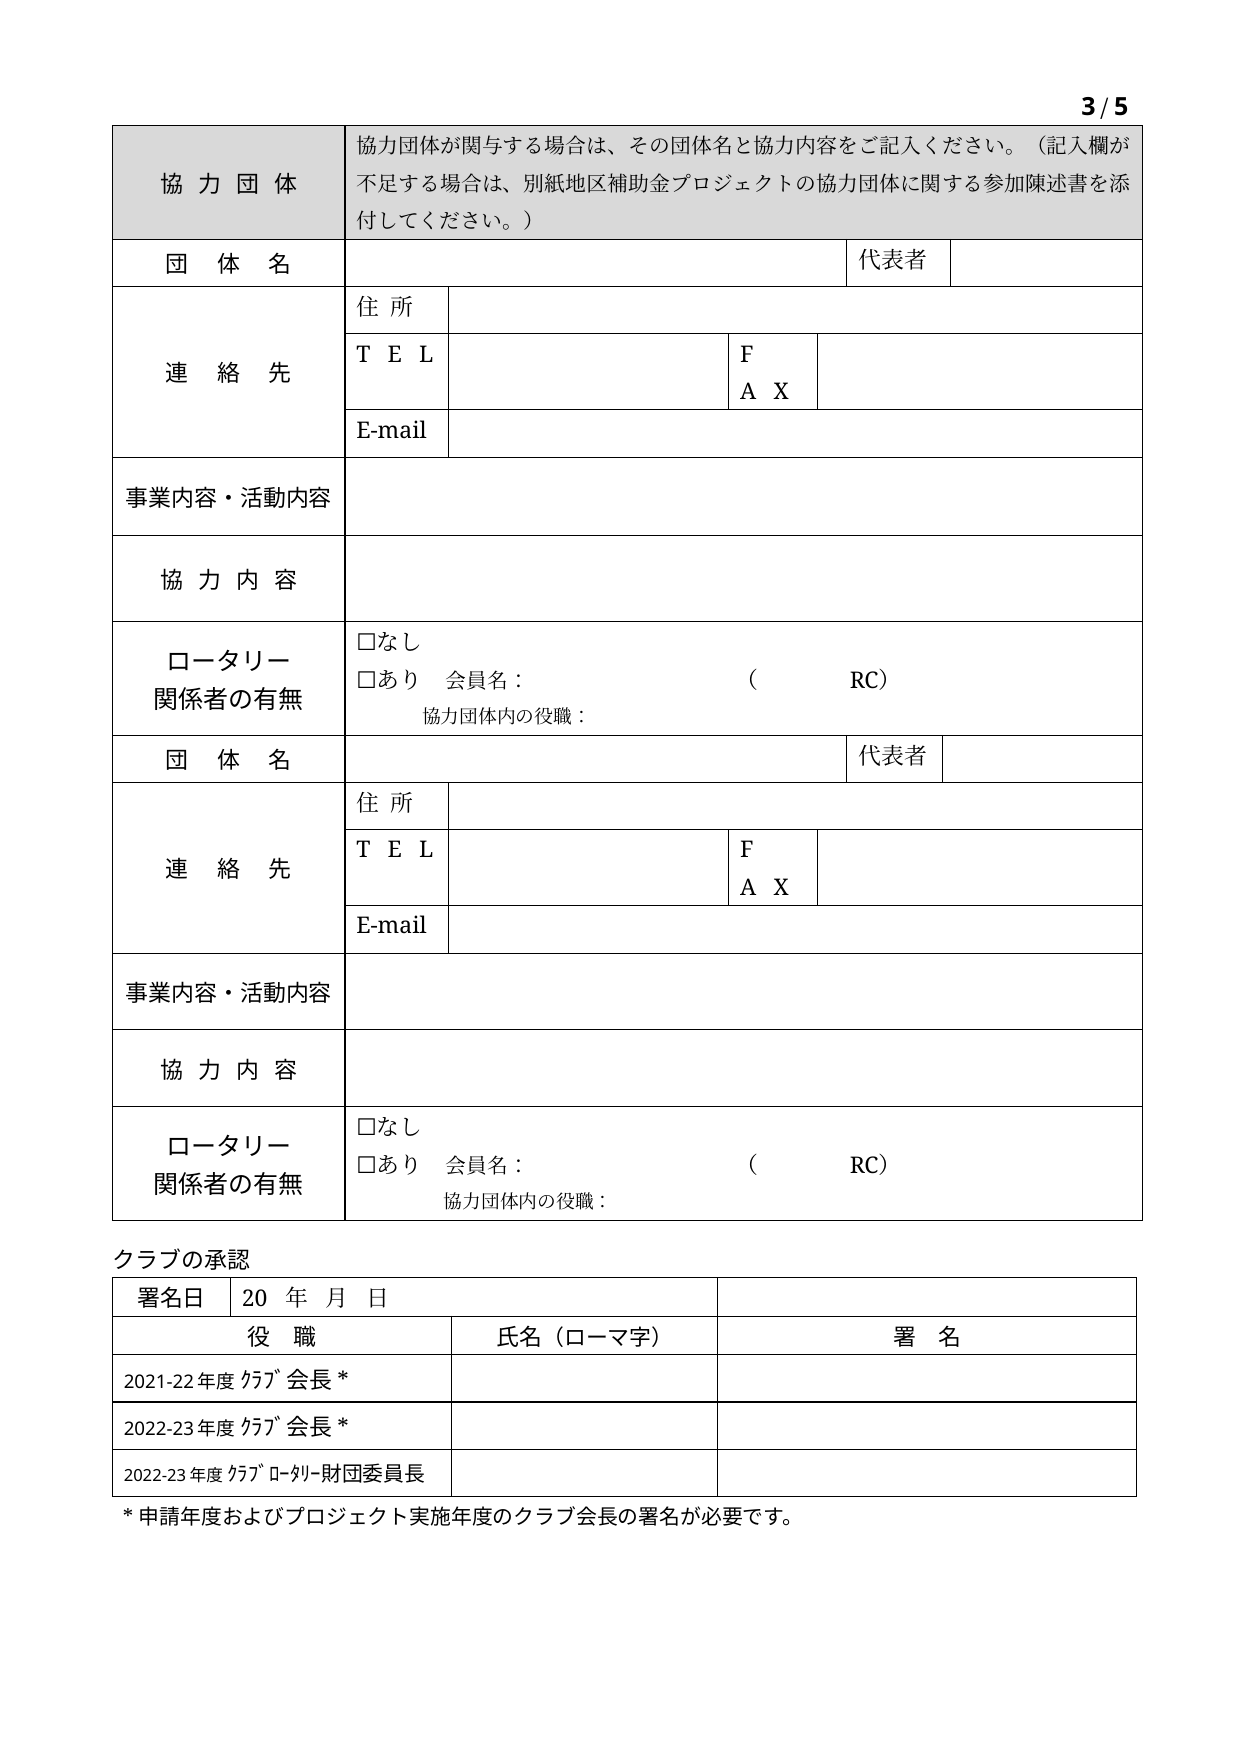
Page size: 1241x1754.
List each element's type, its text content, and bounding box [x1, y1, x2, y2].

table_cell [452, 1450, 717, 1496]
table_cell 協力内容 [113, 536, 344, 621]
text * 申請年度およびプロジェクト実施年度のクラブ会長の署名が必要です。 [112, 1497, 1128, 1534]
table_cell 住所 [346, 287, 448, 333]
table_cell 事業内容・活動内容 [113, 458, 344, 534]
table_cell [346, 536, 1142, 621]
table_header 署名日 [113, 1278, 230, 1316]
table_cell 署 名 [718, 1317, 1136, 1354]
table_cell ロータリー 関係者の有無 [113, 1107, 344, 1220]
table_cell 住所 [346, 783, 448, 829]
table_cell [449, 334, 728, 409]
table_cell なし あり 会員名： （ RC） 協力団体内の役職： [346, 622, 1142, 735]
table_cell 2021-22年度 ｸﾗﾌﾞ会長 * [113, 1355, 451, 1401]
table_cell TEL [346, 830, 448, 905]
table_cell TEL [346, 334, 448, 409]
table_cell [449, 783, 1142, 829]
table_cell [449, 830, 728, 905]
table_cell FAX [729, 334, 817, 409]
table_cell [346, 458, 1142, 534]
table_cell [346, 1030, 1142, 1106]
table_cell なし あり 会員名： （ RC） 協力団体内の役職： [346, 1107, 1142, 1220]
table_header 協力団体が関与する場合は、その団体名と協力内容をご記入ください。（記入欄が不足する場合は、別紙地区補助金プロジェクトの協力団体に関する参加陳述書を添付してください。） [346, 126, 1142, 239]
table_cell 協力内容 [113, 1030, 344, 1106]
table_header 協力団体 [113, 126, 344, 239]
table_cell [452, 1403, 717, 1449]
table_cell 氏名（ローマ字） [452, 1317, 717, 1354]
table_cell [449, 906, 1142, 953]
table_cell [718, 1450, 1136, 1496]
table_cell [818, 334, 1142, 409]
table_cell [449, 287, 1142, 333]
table_cell 団体名 [113, 736, 344, 782]
table_cell ロータリー 関係者の有無 [113, 622, 344, 735]
table_cell [346, 240, 846, 286]
table_cell [943, 736, 1142, 782]
table_cell 2022-23年度 ｸﾗﾌﾞ会長 * [113, 1403, 451, 1449]
table_cell 連絡先 [113, 287, 344, 457]
table_cell [718, 1403, 1136, 1449]
table_cell 事業内容・活動内容 [113, 954, 344, 1029]
table_cell 役 職 [113, 1317, 451, 1354]
table_cell [452, 1355, 717, 1401]
table_cell 団体名 [113, 240, 344, 286]
table_cell 代表者 [847, 736, 942, 782]
table_header 20 年 月 日 [231, 1278, 717, 1316]
table_cell [718, 1355, 1136, 1401]
table_cell 連絡先 [113, 783, 344, 953]
table_cell FAX [729, 830, 817, 905]
table_header [718, 1278, 1136, 1316]
table_cell [818, 830, 1142, 905]
table_cell [951, 240, 1142, 286]
table_cell [346, 954, 1142, 1029]
table_cell 代表者 [847, 240, 950, 286]
table_cell E-mail [346, 410, 448, 457]
table_cell [449, 410, 1142, 457]
table_cell 2022-23年度 ｸﾗﾌﾞﾛｰﾀﾘｰ財団委員長 [113, 1450, 451, 1496]
table_cell E-mail [346, 906, 448, 953]
table_cell [346, 736, 846, 782]
text クラブの承認 [112, 1239, 1128, 1277]
